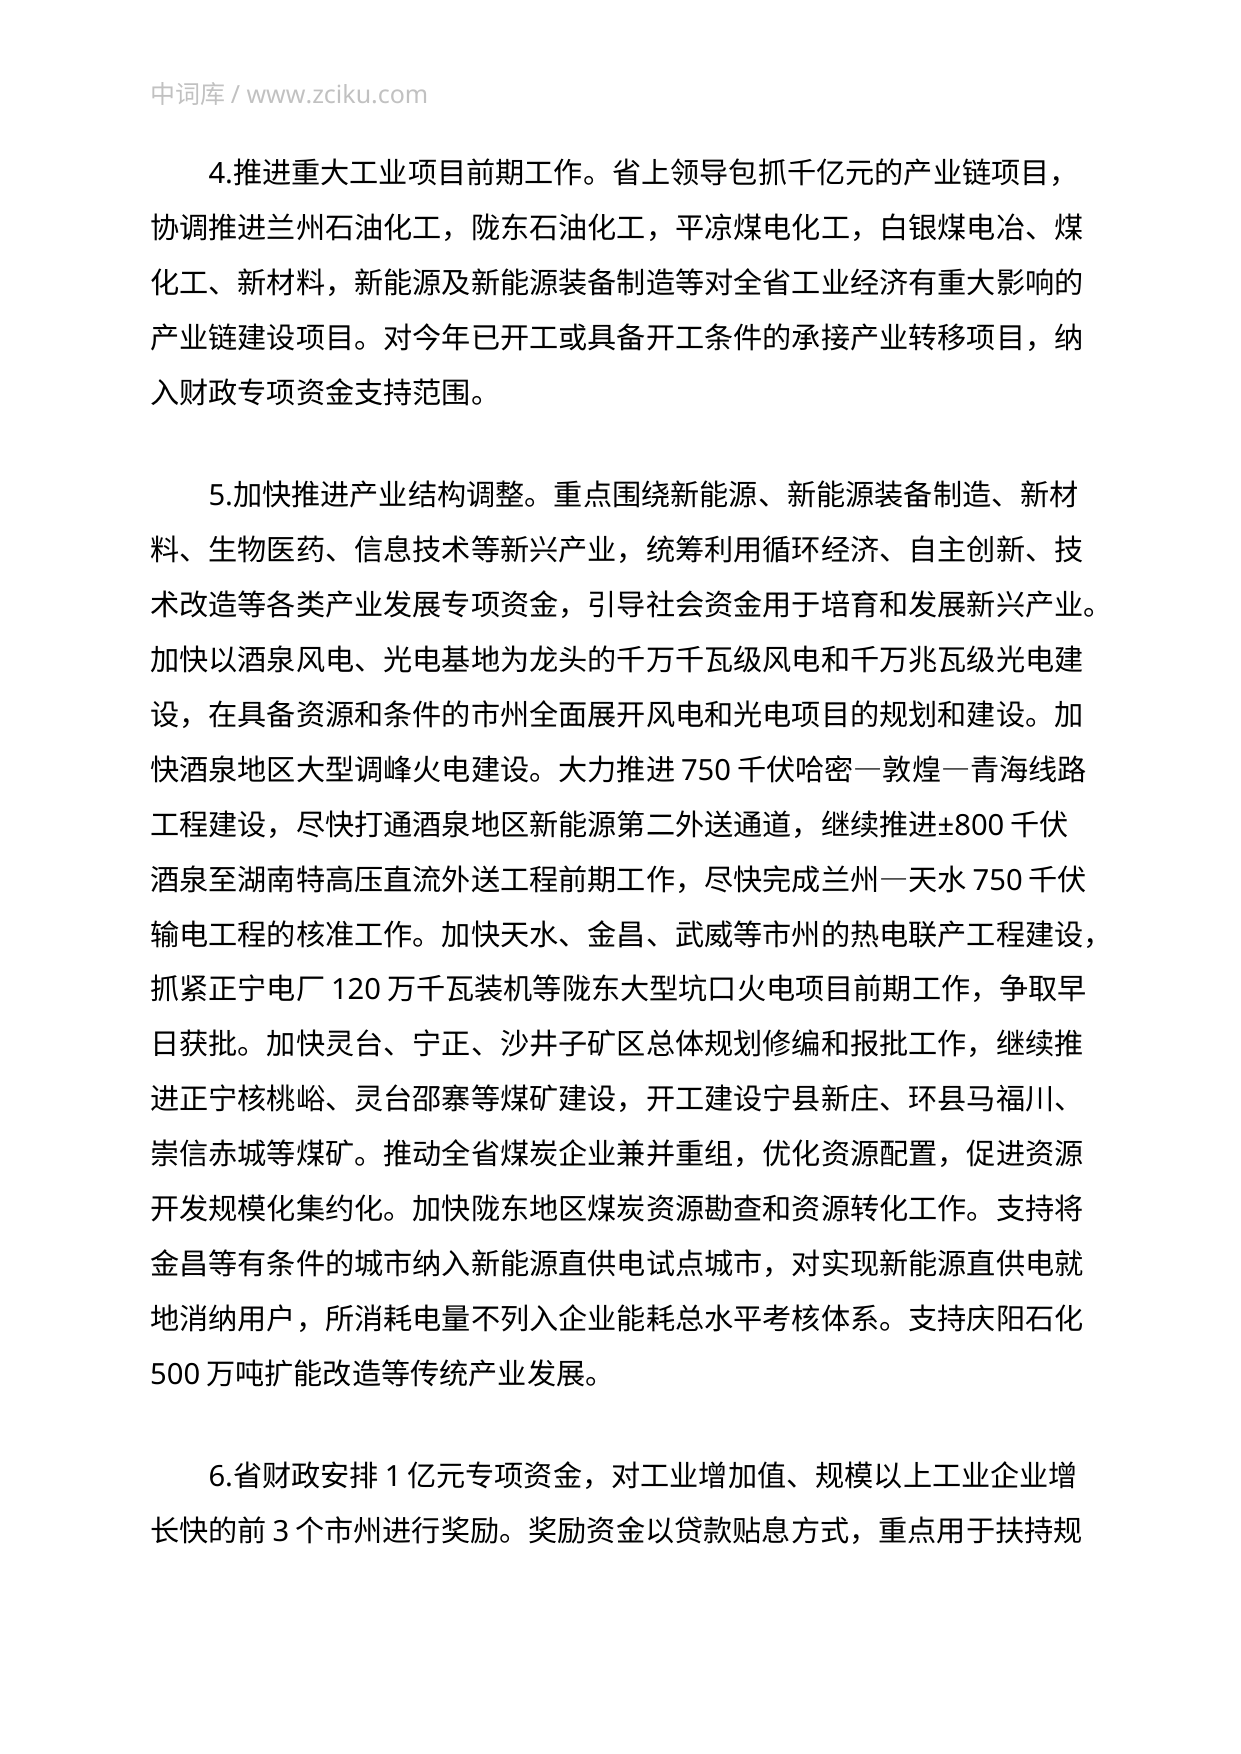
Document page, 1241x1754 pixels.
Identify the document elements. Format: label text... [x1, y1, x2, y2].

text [150, 1452, 1090, 1550]
text 4.推进重大工业项目前期工作。省上领导包抓千亿元的产业链项目，协调推进兰州石油化工，陇东石油化工，平凉煤电化工，白银煤电冶、煤化工、新材料，新能源及新能源装备制造等对全省工业经济有重大影响的产业链建设项目。对今年已开工或具备开工条件的承接产业转移项目，纳入财政专项资金支持范围。 [150, 150, 1090, 412]
text 5.加快推进产业结构调整。重点围绕新能源、新能源装备制造、新材料、生物医药、信息技术等新兴产业，统筹利用循环经济、自主创新、技术改造等各类产业发展专项资金，引导社会资金用于培育和发展新兴产业。加快以酒泉风电、光电基地为龙头的千万千瓦级风电和千万兆瓦级光电建设，在具备资源和条件的市州全面展开风电和光电项目的规划和建设。加快酒泉地区大型调峰火电建设。大力推进750千伏哈密—敦煌—青海线路工程建设，尽快打通酒泉地区新能源第二外送通道，继续推进±800千伏酒泉至湖南特高压直流外送工程前期工作，尽快完成兰州—天水750千伏输电工程的核准工作。加快天水、金昌、武威等市州的热电联产工程建设，抓紧正宁电厂120万千瓦装机等陇东大型坑口火电项目前期工作，争取早日获批。加快灵台、宁正、沙井子矿区总体规划修编和报批工作，继续推进正宁核桃峪、灵台邵寨等煤矿建设，开工建设宁县新庄、环县马福川、崇信赤城等煤矿。推动全省煤炭企业兼并重组，优化资源配置，促进资源开发规模化集约化。加快陇东地区煤炭资源勘查和资源转化工作。支持将金昌等有条件的城市纳入新能源直供电试点城市，对实现新能源直供电就地消纳用户，所消耗电量不列入企业能耗总水平考核体系。支持庆阳石化500万吨扩能改造等传统产业发展。 [150, 471, 1090, 1393]
